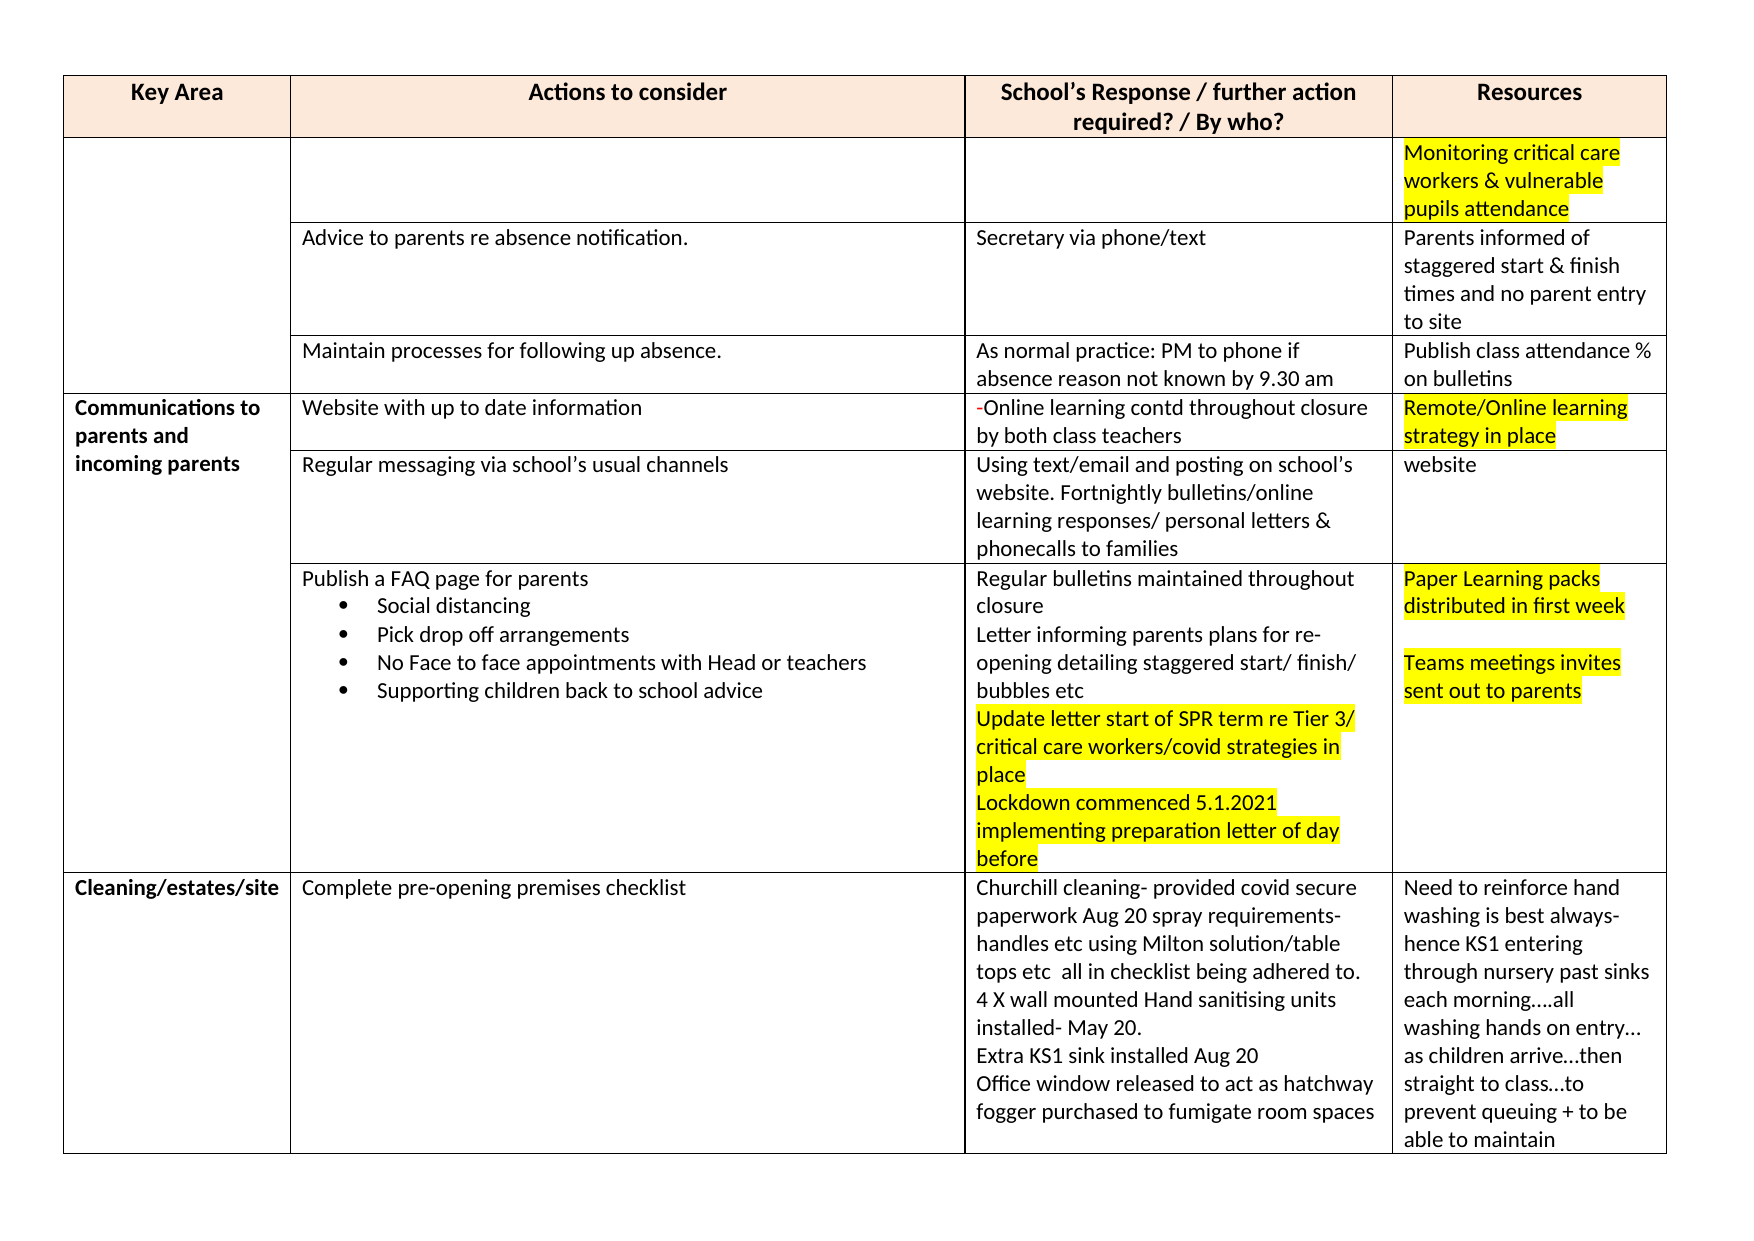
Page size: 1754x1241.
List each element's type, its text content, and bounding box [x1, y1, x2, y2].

table_cell Advice to parents re absence notification. [291, 223, 964, 335]
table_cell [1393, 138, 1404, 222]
table_cell Complete pre-opening premises checklist [291, 873, 964, 1153]
table_cell Using text/email and posting on school’s website. Fortnightly bulletins/online learning responses/ personal letters & phonecalls to families [966, 451, 1392, 563]
table_cell Website with up to date information [291, 394, 964, 449]
table_cell website [1393, 451, 1666, 563]
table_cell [966, 138, 1392, 222]
table_cell Cleaning/estates/site [64, 873, 290, 1153]
table_cell As normal practice: PM to phone if absence reason not known by 9.30 am [966, 336, 1392, 392]
table_header School’s Response / further action required? / By who? [966, 76, 1392, 137]
table_cell -Online learning contd throughout closure by both class teachers [966, 394, 1392, 449]
table_header Actions to consider [291, 76, 964, 137]
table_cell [1393, 873, 1666, 1153]
table_cell Parents informed of staggered start & finish times and no parent entry to site [1393, 223, 1666, 335]
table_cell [291, 138, 964, 222]
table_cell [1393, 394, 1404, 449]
table_cell Publish a FAQ page for parents Social distancing Pick drop off arrangements No Face to face appointments with Head or teachers Supporting children back to school advice [291, 564, 964, 872]
table_cell Regular messaging via school’s usual channels [291, 451, 964, 563]
table_cell Churchill cleaning- provided covid secure paperwork Aug 20 spray requirements- handles etc using Milton solution/table tops etc all in checklist being adhered to. 4 X wall mounted Hand sanitising units installed- May 20. Extra KS1 sink installed Aug 20 Office window released to act as hatchway fogger purchased to fumigate room spaces [966, 873, 1392, 1153]
table_header Resources [1393, 76, 1666, 137]
table_cell Regular bulletins maintained throughout closure Letter informing parents plans for re-opening detailing staggered start/ finish/ bubbles etc Update letter start of SPR term re Tier 3/ critical care workers/covid strategies in place Lockdown commenced 5.1.2021 implementing preparation letter of day before [966, 564, 1392, 872]
table_cell Communications to parents and incoming parents [64, 394, 290, 872]
table_cell Secretary via phone/text [966, 223, 1392, 335]
table_cell Publish class attendance % on bulletins [1393, 336, 1666, 392]
table_cell Remote/Online learning strategy in place [1556, 394, 1666, 449]
table_cell Maintain processes for following up absence. [291, 336, 964, 392]
table_header Key Area [64, 76, 290, 137]
table_cell Paper Learning packs distributed in first week Teams meetings invites sent out to parents [1393, 564, 1666, 872]
